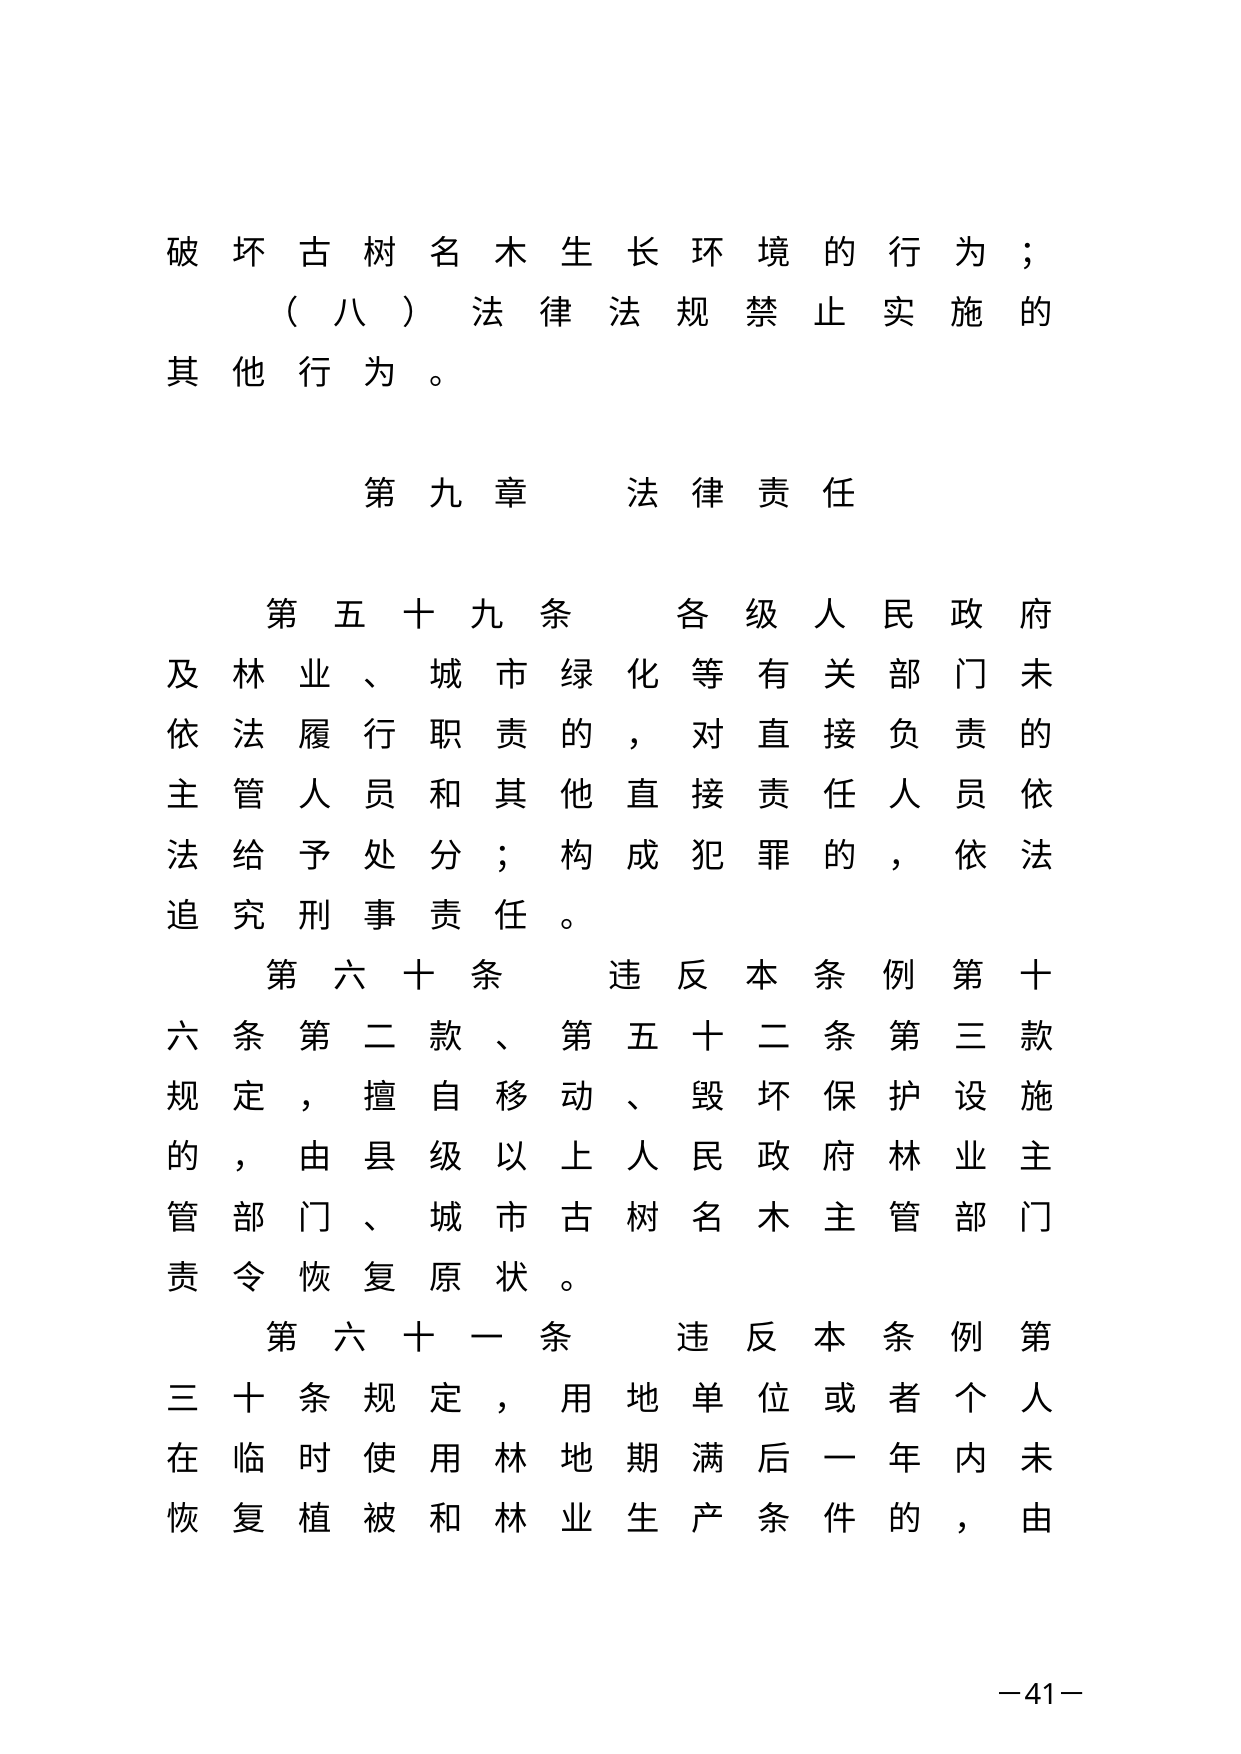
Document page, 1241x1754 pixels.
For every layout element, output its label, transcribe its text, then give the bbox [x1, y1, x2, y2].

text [167, 219, 1085, 280]
text （八）法律法规禁止实施的其他行为。 [167, 280, 1085, 400]
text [167, 1305, 1085, 1546]
text 第六十条 违反本条例第十六条第二款、第五十二条第三款规定，擅自移动、毁坏保护设施的，由县级以上人民政府林业主管部门、城市古树名木主管部门责令恢复原状。 [167, 943, 1085, 1305]
text 第五十九条 各级人民政府及林业、城市绿化等有关部门未依法履行职责的，对直接负责的主管人员和其他直接责任人员依法给予处分；构成犯罪的，依法追究刑事责任。 [167, 581, 1085, 943]
text 第九章 法律责任 [167, 461, 1085, 521]
